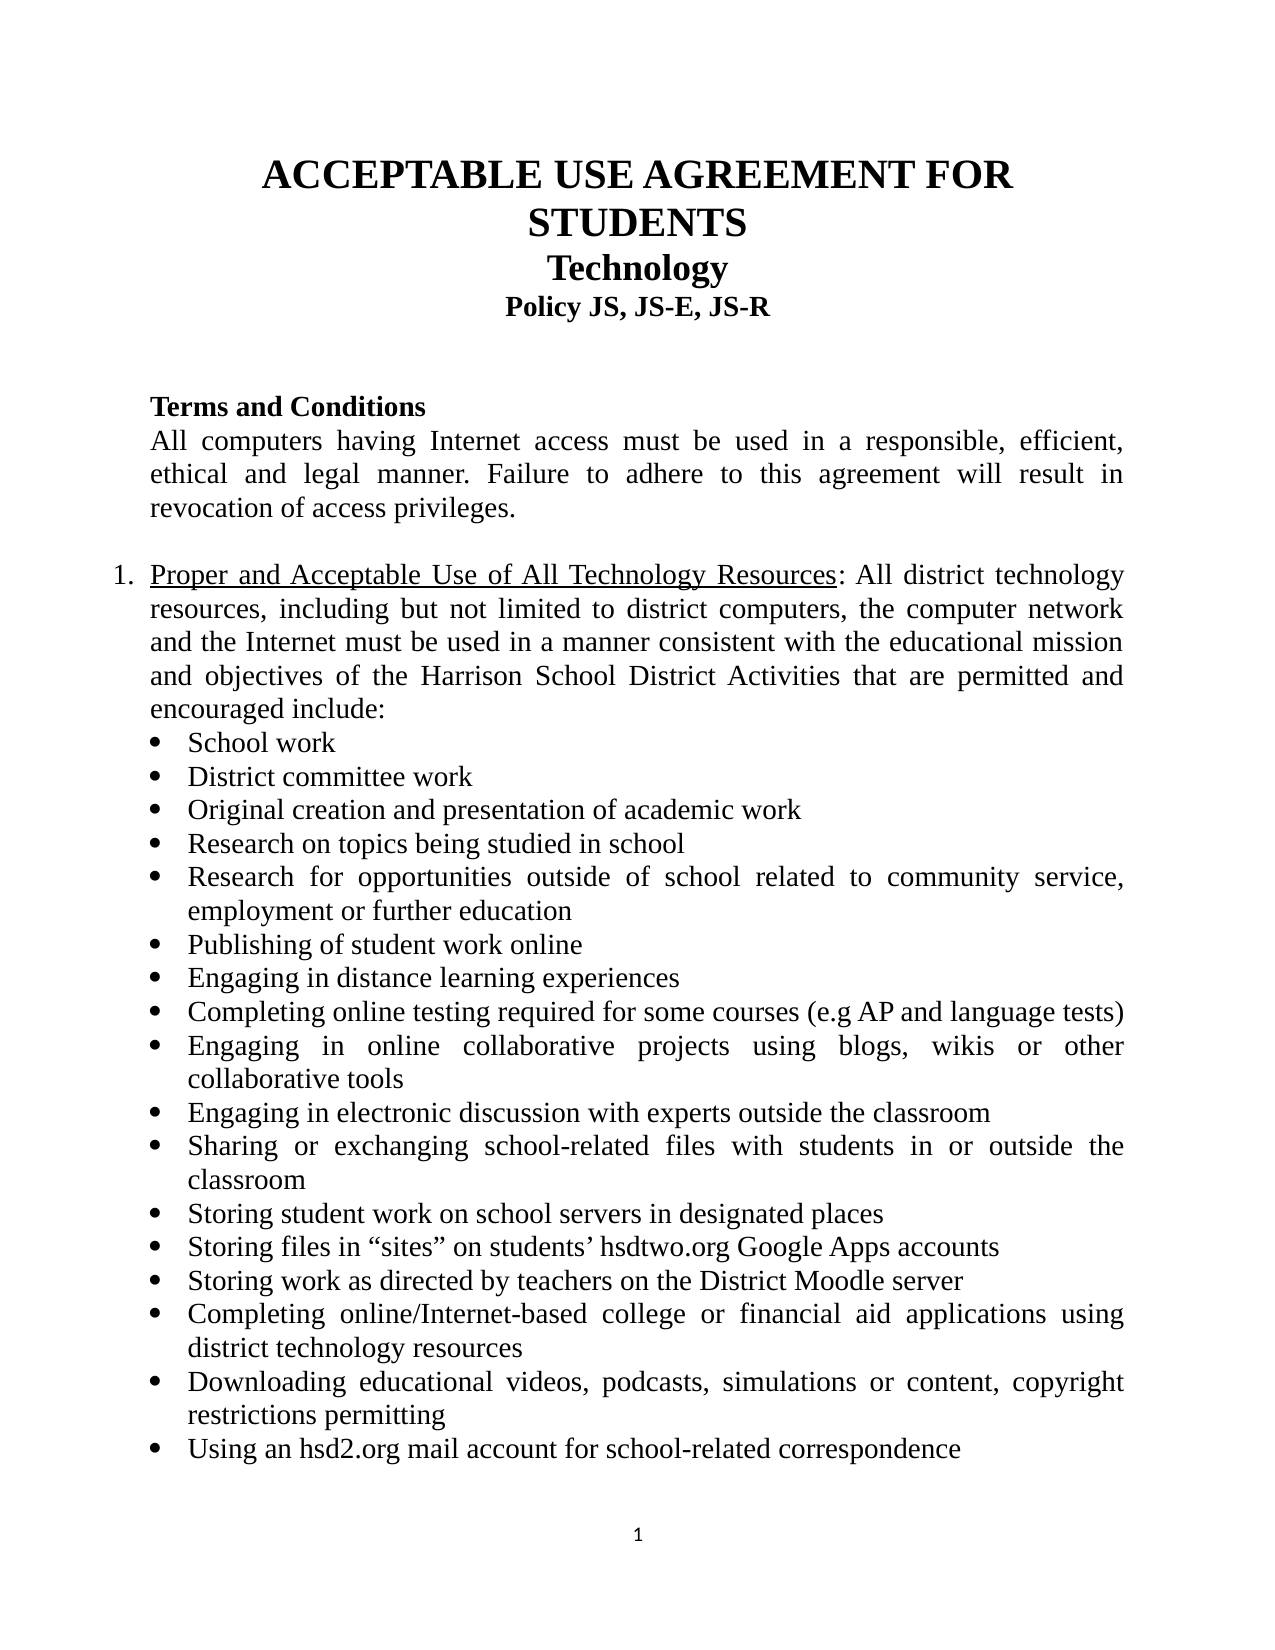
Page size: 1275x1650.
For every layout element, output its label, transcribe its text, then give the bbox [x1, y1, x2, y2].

text ACCEPTABLE USE AGREEMENT FOR STUDENTS [150, 150, 1125, 246]
list Using an hsd2.org mail account for school-related correspondence [150, 1431, 1125, 1465]
list Publishing of student work online [150, 927, 1125, 960]
list Research on topics being studied in school [150, 826, 1125, 859]
list Storing files in “sites” on students’ hsdtwo.org Google Apps accounts [150, 1229, 1125, 1263]
list Original creation and presentation of academic work [150, 792, 1125, 826]
text Technology [150, 246, 1125, 289]
list District committee work [150, 759, 1125, 792]
list Completing online/Internet-based college or financial aid applications using district technology resources [150, 1297, 1125, 1364]
list Engaging in electronic discussion with experts outside the classroom [150, 1095, 1125, 1128]
list Sharing or exchanging school-related files with students in or outside the classroom [150, 1128, 1125, 1196]
text Terms and Conditions [150, 389, 1125, 423]
list School work [150, 725, 1125, 759]
list Downloading educational videos, podcasts, simulations or content, copyright restrictions permitting [150, 1364, 1125, 1431]
list Storing student work on school servers in designated places [150, 1196, 1125, 1229]
list Completing online testing required for some courses (e.g AP and language tests) [150, 994, 1125, 1028]
list Engaging in distance learning experiences [150, 960, 1125, 994]
text Policy JS, JS-E, JS-R [150, 289, 1125, 322]
list Research for opportunities outside of school related to community service, employment or further education [150, 859, 1125, 927]
list Storing work as directed by teachers on the District Moodle server [150, 1263, 1125, 1297]
list Engaging in online collaborative projects using blogs, wikis or other collaborative tools [150, 1028, 1125, 1095]
text All computers having Internet access must be used in a responsible, efficient, ethical and legal manner. Failure to adhere to this agreement will result in revocation of access privileges. [150, 423, 1125, 524]
list Proper and Acceptable Use of All Technology Resources: All district technology resources, including but not limited to district computers, the computer network and the Internet must be used in a manner consistent with the educational mission and objectives of the Harrison School District Activities that are permitted and encouraged include: [112, 557, 1125, 725]
